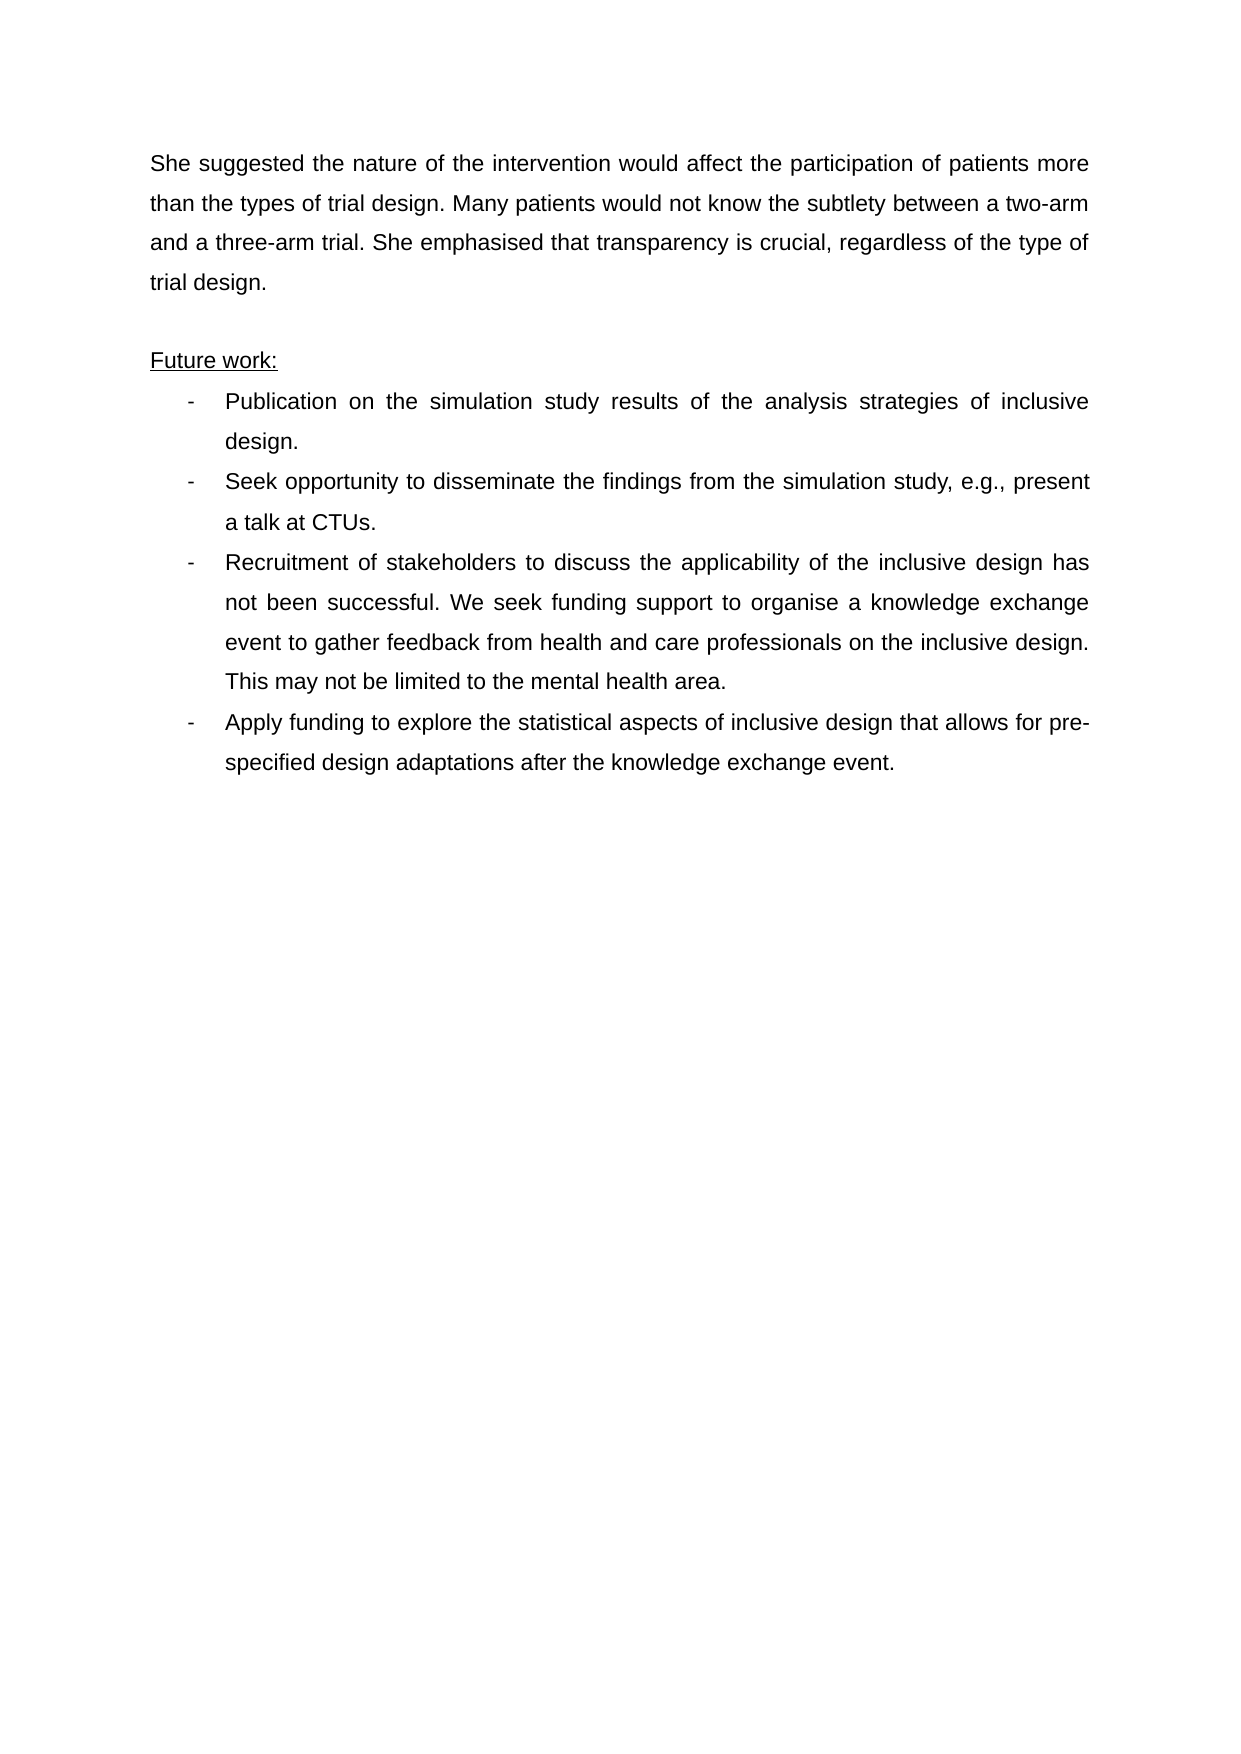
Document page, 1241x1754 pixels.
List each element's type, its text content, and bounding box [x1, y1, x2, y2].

text She suggested the nature of the intervention would affect the participation of patients more than the types of trial design. Many patients would not know the subtlety between a two-arm and a three-arm trial. She emphasised that transparency is crucial, regardless of the type of trial design. [150, 150, 1090, 295]
list Recruitment of stakeholders to discuss the applicability of the inclusive design has not been successful. We seek funding support to organise a knowledge exchange event to gather feedback from health and care professionals on the inclusive design. This may not be limited to the mental health area. [187, 548, 1090, 694]
list Publication on the simulation study results of the analysis strategies of inclusive design. [187, 387, 1090, 454]
list Apply funding to explore the statistical aspects of inclusive design that allows for pre-specified design adaptations after the knowledge exchange event. [187, 708, 1090, 775]
text Future work: [150, 347, 1090, 374]
list Seek opportunity to disseminate the findings from the simulation study, e.g., present a talk at CTUs. [187, 467, 1090, 535]
